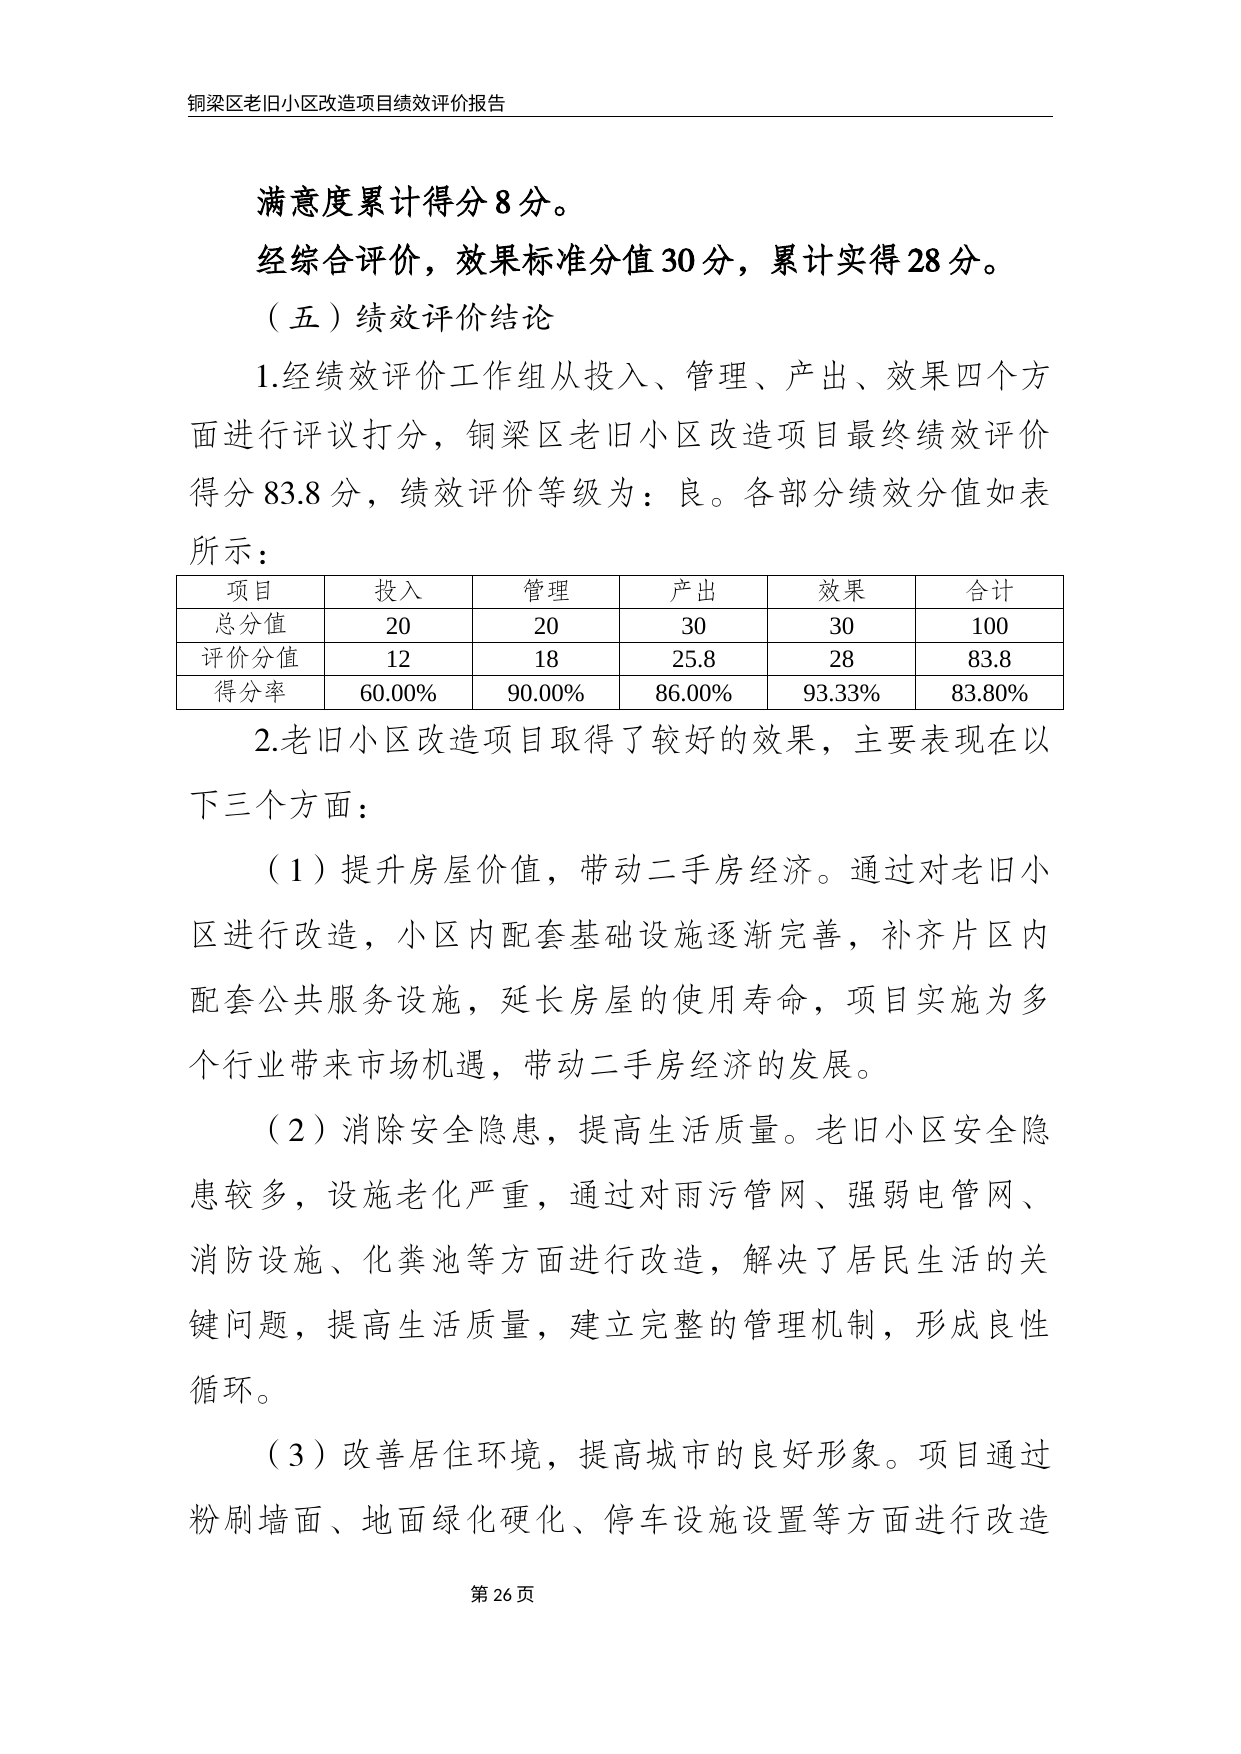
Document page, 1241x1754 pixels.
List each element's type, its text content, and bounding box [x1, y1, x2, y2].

table_header 投入 [325, 576, 472, 608]
text 2.老旧小区改造项目取得了较好的效果，主要表现在以下三个方面： [187, 710, 1053, 840]
table_cell 20 [325, 609, 472, 642]
table_cell 30 [620, 609, 767, 642]
table_cell 30 [768, 609, 915, 642]
table_header 管理 [473, 576, 619, 608]
text （1）提升房屋价值，带动二手房经济。通过对老旧小区进行改造，小区内配套基础设施逐渐完善，补齐片区内配套公共服务设施，延长房屋的使用寿命，项目实施为多个行业带来市场机遇，带动二手房经济的发展。 [187, 840, 1053, 1100]
text 1.经绩效评价工作组从投入、管理、产出、效果四个方面进行评议打分，铜梁区老旧小区改造项目最终绩效评价得分83.8分，绩效评价等级为：良。各部分绩效分值如表所示： [187, 341, 1053, 574]
table_cell 18 [473, 643, 619, 675]
table_header 合计 [916, 576, 1063, 608]
table_cell 12 [325, 643, 472, 675]
table_cell 总分值 [177, 609, 324, 642]
table_cell 评价分值 [177, 643, 324, 675]
table_cell 得分率 [177, 676, 324, 709]
text （2）消除安全隐患，提高生活质量。老旧小区安全隐患较多，设施老化严重，通过对雨污管网、强弱电管网、消防设施、化粪池等方面进行改造，解决了居民生活的关键问题，提高生活质量，建立完整的管理机制，形成良性循环。 [187, 1100, 1053, 1425]
table_cell 93.33% [768, 676, 915, 709]
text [187, 1425, 1053, 1555]
table_header 效果 [768, 576, 915, 608]
table_cell 100 [916, 609, 1063, 642]
table_cell 28 [768, 643, 915, 675]
text 满意度累计得分8分。 [187, 166, 1053, 224]
table_cell 60.00% [325, 676, 472, 709]
table_header 项目 [177, 576, 324, 608]
table_cell 83.8 [916, 643, 1063, 675]
table_header 产出 [620, 576, 767, 608]
table_cell 83.80% [916, 676, 1063, 709]
table_cell 86.00% [620, 676, 767, 709]
table_cell 20 [473, 609, 619, 642]
text （五）绩效评价结论 [187, 283, 1053, 341]
table_cell 25.8 [620, 643, 767, 675]
text 经综合评价，效果标准分值30分，累计实得28分。 [187, 224, 1053, 283]
table_cell 90.00% [473, 676, 619, 709]
